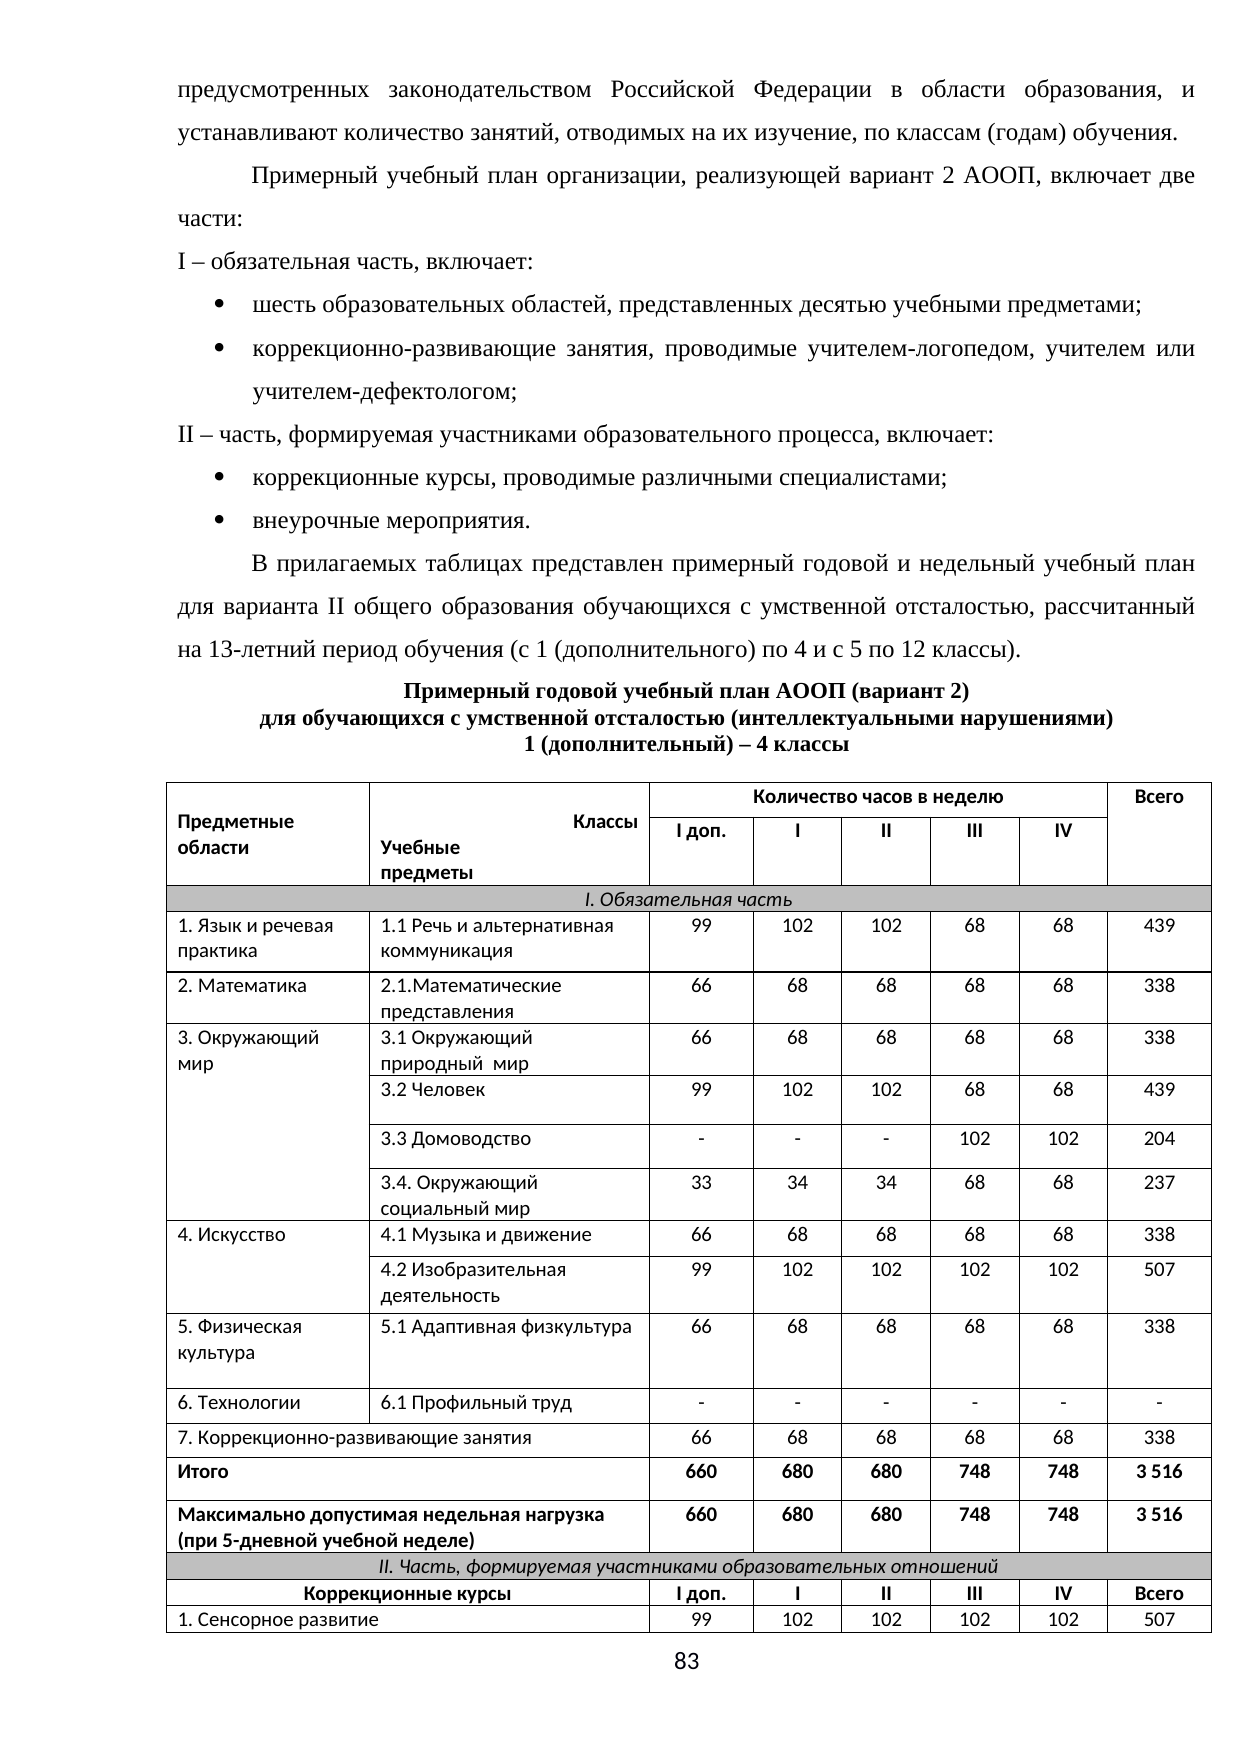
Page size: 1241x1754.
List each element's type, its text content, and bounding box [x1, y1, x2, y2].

table_cell 68 [931, 973, 1019, 1023]
table_cell 68 [1020, 912, 1107, 971]
table_cell 102 [1020, 1125, 1107, 1168]
table_cell 66 [650, 1221, 753, 1256]
list коррекционные курсы, проводимые различными специалистами; [215, 462, 1196, 491]
table_cell 3. Окружающий мир [167, 1024, 369, 1220]
table_cell 99 [650, 912, 753, 971]
table_cell 68 [1020, 973, 1107, 1023]
table_cell 68 [1020, 1314, 1107, 1388]
table_cell 338 [1108, 1024, 1211, 1075]
text II – часть, формируемая участниками образовательного процесса, включает: [177, 419, 1196, 448]
table_cell 3.2 Человек [370, 1076, 649, 1124]
list шесть образовательных областей, представленных десятью учебными предметами; [215, 289, 1196, 318]
table_cell - [754, 1389, 841, 1423]
table_cell 68 [931, 1024, 1019, 1075]
table_cell 66 [650, 1424, 753, 1457]
table_cell 68 [842, 1314, 930, 1388]
table_cell 102 [1020, 1606, 1107, 1632]
text В прилагаемых таблицах представлен примерный годовой и недельный учебный план для варианта II общего образования обучающихся с умственной отсталостью, рассчитанный на 13-летний период обучения (с 1 (дополнительного) по 4 и с 5 по 12 классы). [177, 548, 1196, 663]
table_cell - [650, 1125, 753, 1168]
table_header Классы Учебные предметы [370, 783, 649, 885]
table_cell 4. Искусство [167, 1221, 369, 1312]
table_cell 3.1 Окружающий природный мир [370, 1024, 649, 1075]
table_cell 102 [931, 1125, 1019, 1168]
table_cell 102 [842, 1076, 930, 1124]
table_cell 204 [1108, 1125, 1211, 1168]
table_cell 68 [931, 1314, 1019, 1388]
table_cell - [754, 1125, 841, 1168]
table_cell 3 516 [1108, 1458, 1211, 1500]
table_cell 680 [754, 1458, 841, 1500]
table_cell 33 [650, 1169, 753, 1220]
table_cell 507 [1108, 1257, 1211, 1312]
table_cell 99 [650, 1076, 753, 1124]
table_cell 102 [842, 1257, 930, 1312]
table_cell 68 [842, 1221, 930, 1256]
table_cell - [842, 1389, 930, 1423]
list внеурочные мероприятия. [215, 505, 1196, 534]
table_cell 680 [842, 1458, 930, 1500]
table_cell Итого [167, 1458, 649, 1500]
table_cell IV [1020, 818, 1107, 885]
table_cell II [842, 818, 930, 885]
table_cell 68 [754, 1314, 841, 1388]
table_cell 68 [1020, 1169, 1107, 1220]
table_cell 237 [1108, 1169, 1211, 1220]
table_cell 68 [1020, 1221, 1107, 1256]
table_cell 507 [1108, 1606, 1211, 1632]
table_cell - [1108, 1389, 1211, 1423]
table_cell 102 [842, 912, 930, 971]
table_cell - [842, 1125, 930, 1168]
table_cell 660 [650, 1458, 753, 1500]
table_cell Коррекционные курсы [167, 1580, 649, 1605]
table_cell 748 [931, 1458, 1019, 1500]
table_cell 102 [754, 1606, 841, 1632]
table_cell I [754, 1580, 841, 1605]
table_cell IV [1020, 1580, 1107, 1605]
text Примерный годовой учебный план АООП (вариант 2) для обучающихся с умственной отсталостью (интеллектуальными нарушениями) [177, 678, 1196, 730]
table_cell 68 [931, 1076, 1019, 1124]
table_cell I доп. [650, 818, 753, 885]
text 1 (дополнительный) – 4 классы [177, 730, 1196, 757]
table_header Количество часов в неделю [650, 783, 1107, 817]
table_cell - [931, 1389, 1019, 1423]
table_cell 102 [842, 1606, 930, 1632]
table_cell 338 [1108, 973, 1211, 1023]
table_cell 68 [754, 973, 841, 1023]
table_cell 2.1.Математические представления [370, 973, 649, 1023]
table_cell 680 [754, 1501, 841, 1552]
table_cell 68 [754, 1024, 841, 1075]
table_cell 99 [650, 1257, 753, 1312]
table_cell 748 [1020, 1458, 1107, 1500]
list коррекционно-развивающие занятия, проводимые учителем-логопедом, учителем или учителем-дефектологом; [215, 333, 1196, 404]
table_cell 68 [931, 1169, 1019, 1220]
table_cell 748 [931, 1501, 1019, 1552]
table_cell 4.1 Музыка и движение [370, 1221, 649, 1256]
table_cell III [931, 818, 1019, 885]
table_cell 5.1 Адаптивная физкультура [370, 1314, 649, 1388]
table_cell Максимально допустимая недельная нагрузка (при 5-дневной учебной неделе) [167, 1501, 649, 1552]
table_cell 68 [1020, 1076, 1107, 1124]
table_header Всего [1108, 783, 1211, 885]
table_cell 748 [1020, 1501, 1107, 1552]
table_cell 68 [842, 1024, 930, 1075]
table_cell 68 [842, 973, 930, 1023]
table_cell 102 [754, 1257, 841, 1312]
table_cell 680 [842, 1501, 930, 1552]
table_cell 3.3 Домоводство [370, 1125, 649, 1168]
table_cell 102 [754, 912, 841, 971]
table_cell 66 [650, 1314, 753, 1388]
table_cell 1.1 Речь и альтернативная коммуникация [370, 912, 649, 971]
table_cell 68 [1020, 1424, 1107, 1457]
table_cell 439 [1108, 912, 1211, 971]
table_cell 68 [1020, 1024, 1107, 1075]
table_cell - [1020, 1389, 1107, 1423]
table_cell 34 [842, 1169, 930, 1220]
table_cell 102 [931, 1257, 1019, 1312]
table_cell 68 [931, 1424, 1019, 1457]
table_cell 5. Физическая культура [167, 1314, 369, 1388]
text I – обязательная часть, включает: [177, 246, 1196, 275]
table_cell 4.2 Изобразительная деятельность [370, 1257, 649, 1312]
table_cell 6. Технологии [167, 1389, 369, 1423]
table_cell 68 [842, 1424, 930, 1457]
table_cell 1. Сенсорное развитие [167, 1606, 649, 1632]
table_cell 68 [754, 1221, 841, 1256]
table_cell 34 [754, 1169, 841, 1220]
table_cell 338 [1108, 1314, 1211, 1388]
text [177, 74, 1196, 146]
table_cell 2. Математика [167, 973, 369, 1023]
table_cell II. Часть, формируемая участниками образовательных отношений [167, 1553, 1211, 1579]
table_header Предметные области [167, 783, 369, 885]
text Примерный учебный план организации, реализующей вариант 2 АООП, включает две части: [177, 160, 1196, 232]
table_cell III [931, 1580, 1019, 1605]
table_cell 68 [931, 912, 1019, 971]
table_cell 66 [650, 973, 753, 1023]
table_cell I доп. [650, 1580, 753, 1605]
table_cell 338 [1108, 1424, 1211, 1457]
table_cell II [842, 1580, 930, 1605]
table_cell I [754, 818, 841, 885]
table_cell 3.4. Окружающий социальный мир [370, 1169, 649, 1220]
table_cell 68 [931, 1221, 1019, 1256]
table_cell I. Обязательная часть [167, 886, 1211, 911]
table_cell 99 [650, 1606, 753, 1632]
table_cell 338 [1108, 1221, 1211, 1256]
table_cell 3 516 [1108, 1501, 1211, 1552]
table_cell - [650, 1389, 753, 1423]
table_cell 7. Коррекционно-развивающие занятия [167, 1424, 649, 1457]
table_cell Всего [1108, 1580, 1211, 1605]
table_cell 66 [650, 1024, 753, 1075]
table_cell 6.1 Профильный труд [370, 1389, 649, 1423]
table_cell 102 [754, 1076, 841, 1124]
table_cell 660 [650, 1501, 753, 1552]
table_cell 102 [931, 1606, 1019, 1632]
table_cell 439 [1108, 1076, 1211, 1124]
table_cell 102 [1020, 1257, 1107, 1312]
table_cell 1. Язык и речевая практика [167, 912, 369, 971]
table_cell 68 [754, 1424, 841, 1457]
